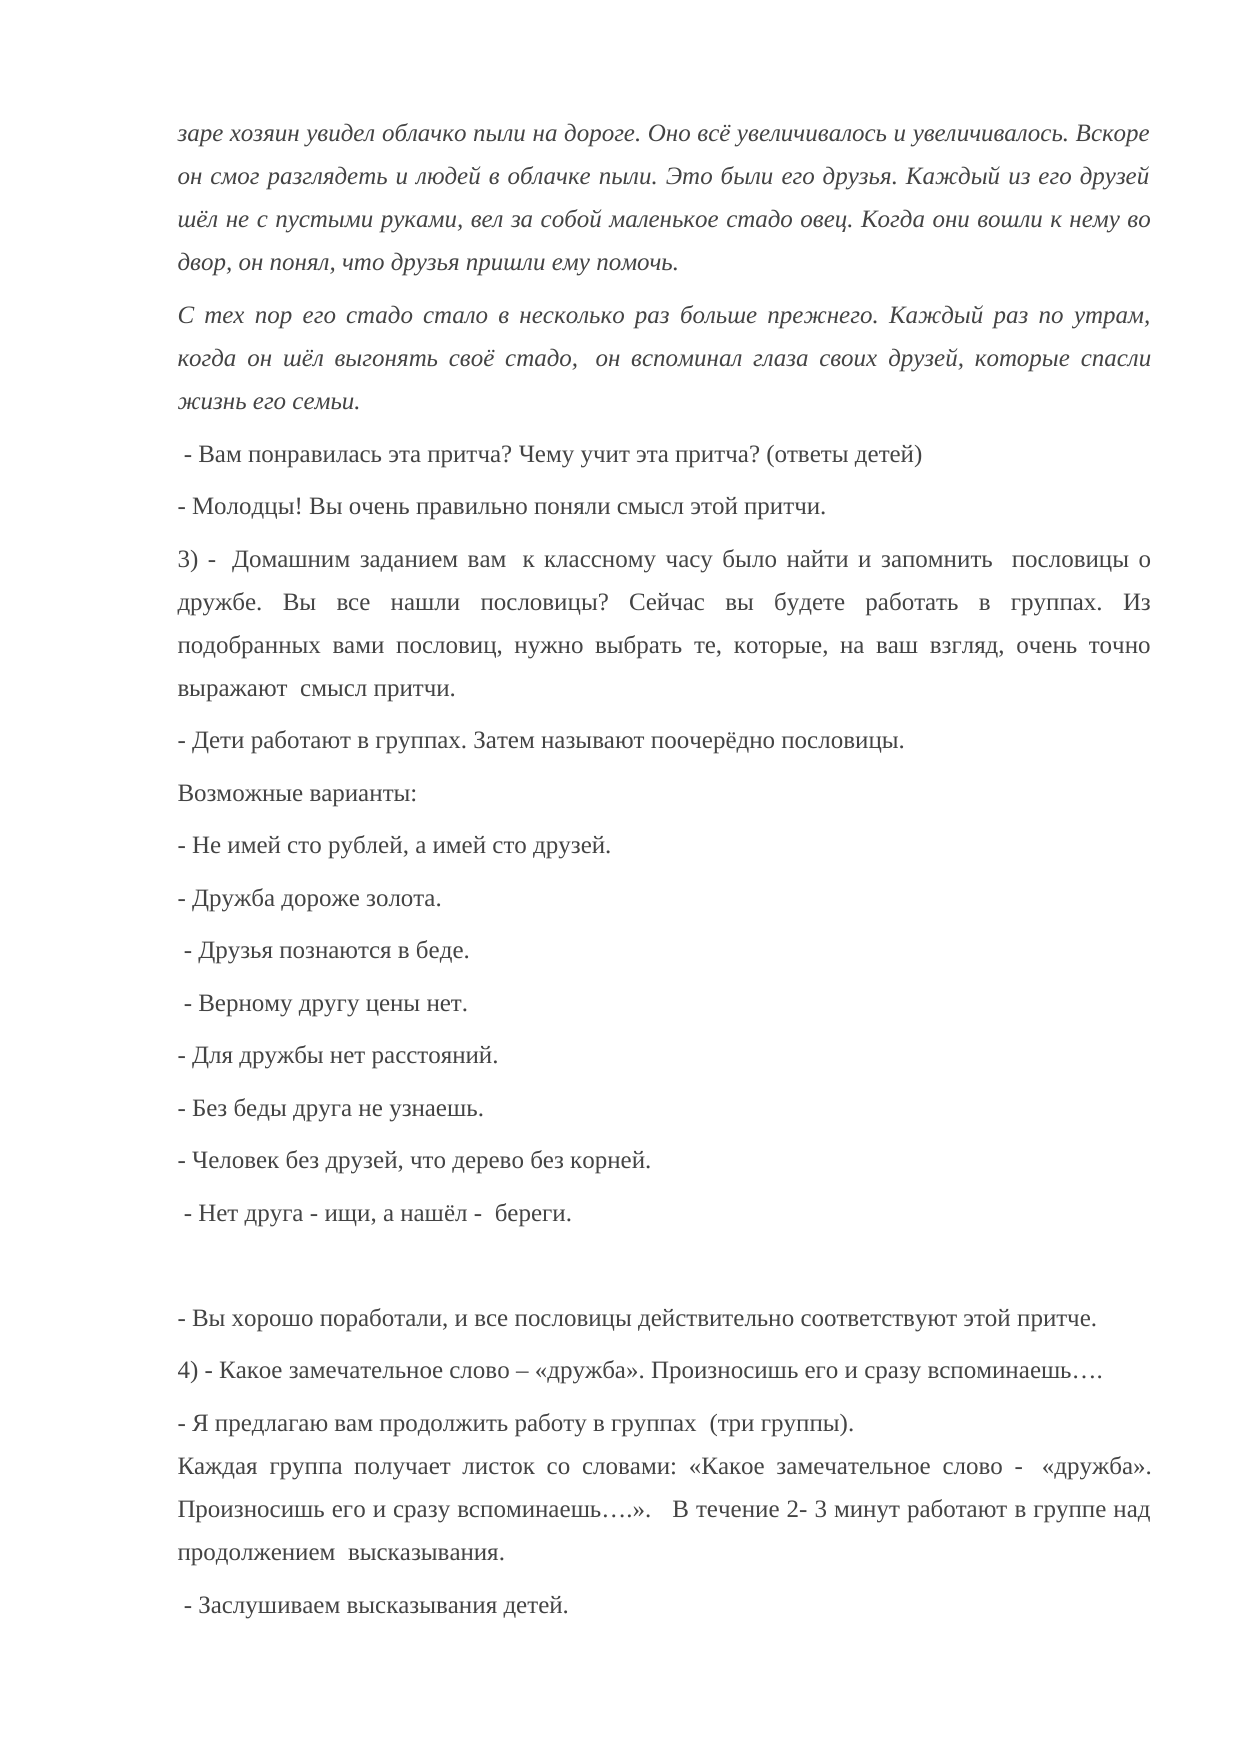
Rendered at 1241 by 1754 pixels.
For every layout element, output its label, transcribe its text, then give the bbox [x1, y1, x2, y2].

text - Друзья познаются в беде. [177, 936, 1152, 964]
text - Дружба дороже золота. [177, 883, 1152, 912]
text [177, 118, 1152, 276]
text - Я предлагаю вам продолжить работу в группах (три группы). Каждая группа получает листок со словами: «Какое замечательное слово - «дружба». Произносишь его и сразу вспоминаешь….». В течение 2- 3 минут работают в группе над продолжением высказывания. [177, 1408, 1152, 1566]
text Возможные варианты: [177, 778, 1152, 807]
text - Дети работают в группах. Затем называют поочерёдно пословицы. [177, 726, 1152, 754]
text 3) - Домашним заданием вам к классному часу было найти и запомнить пословицы о дружбе. Вы все нашли пословицы? Сейчас вы будете работать в группах. Из подобранных вами пословиц, нужно выбрать те, которые, на ваш взгляд, очень точно выражают смысл притчи. [177, 544, 1152, 702]
text С тех пор его стадо стало в несколько раз больше прежнего. Каждый раз по утрам, когда он шёл выгонять своё стадо, он вспоминал глаза своих друзей, которые спасли жизнь его семьи. [177, 300, 1152, 415]
text - Для дружбы нет расстояний. [177, 1041, 1152, 1069]
text - Молодцы! Вы очень правильно поняли смысл этой притчи. [177, 491, 1152, 520]
text - Нет друга - ищи, а нашёл - береги. [177, 1198, 1152, 1227]
text - Без беды друга не узнаешь. [177, 1093, 1152, 1122]
text - Человек без друзей, что дерево без корней. [177, 1146, 1152, 1174]
text - Не имей сто рублей, а имей сто друзей. [177, 831, 1152, 859]
text - Вам понравилась эта притча? Чему учит эта притча? (ответы детей) [177, 439, 1152, 467]
text - Вы хорошо поработали, и все пословицы действительно соответствуют этой притче. [177, 1303, 1152, 1332]
text - Верному другу цены нет. [177, 988, 1152, 1017]
text 4) - Какое замечательное слово – «дружба». Произносишь его и сразу вспоминаешь…. [177, 1356, 1152, 1384]
text - Заслушиваем высказывания детей. [177, 1590, 1152, 1619]
